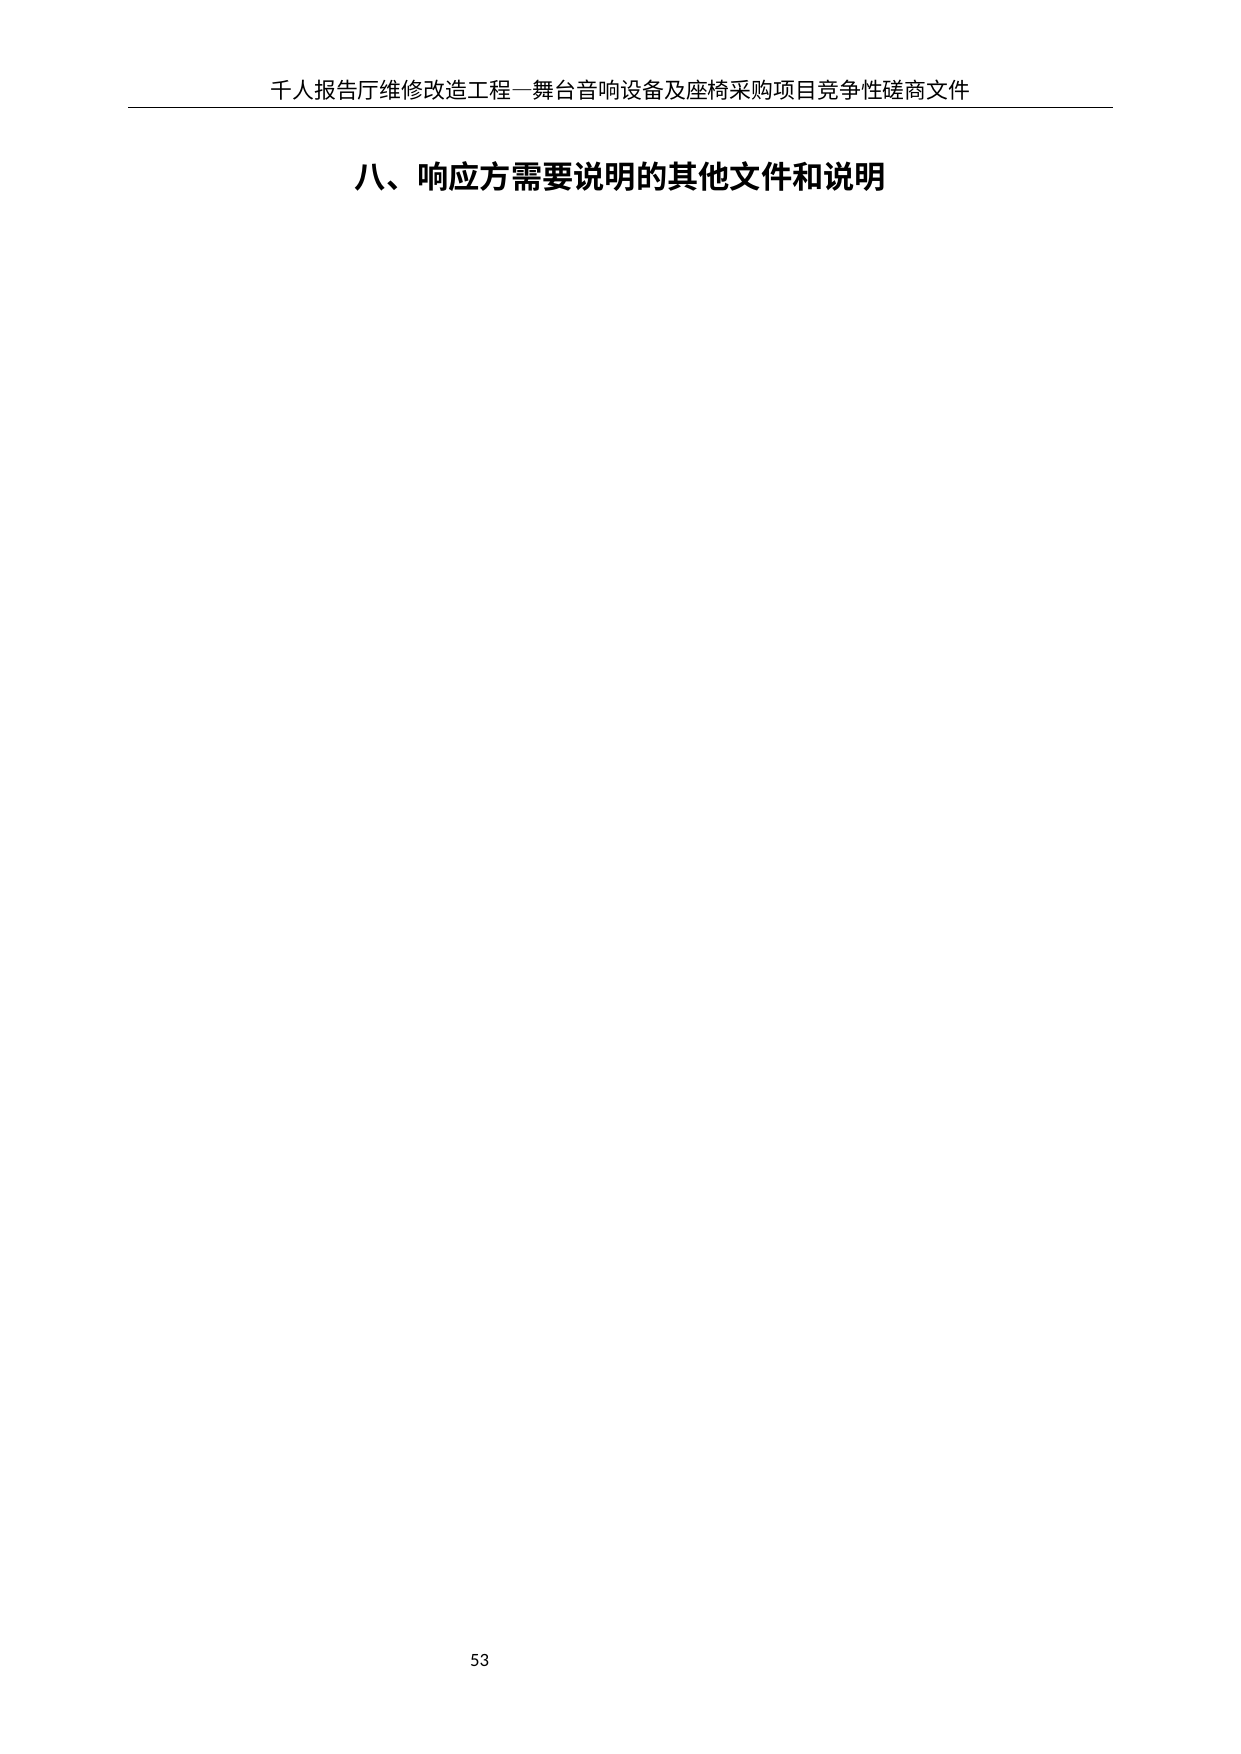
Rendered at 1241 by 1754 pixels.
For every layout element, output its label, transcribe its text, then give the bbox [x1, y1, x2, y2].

text 八、响应方需要说明的其他文件和说明 [136, 143, 1104, 208]
